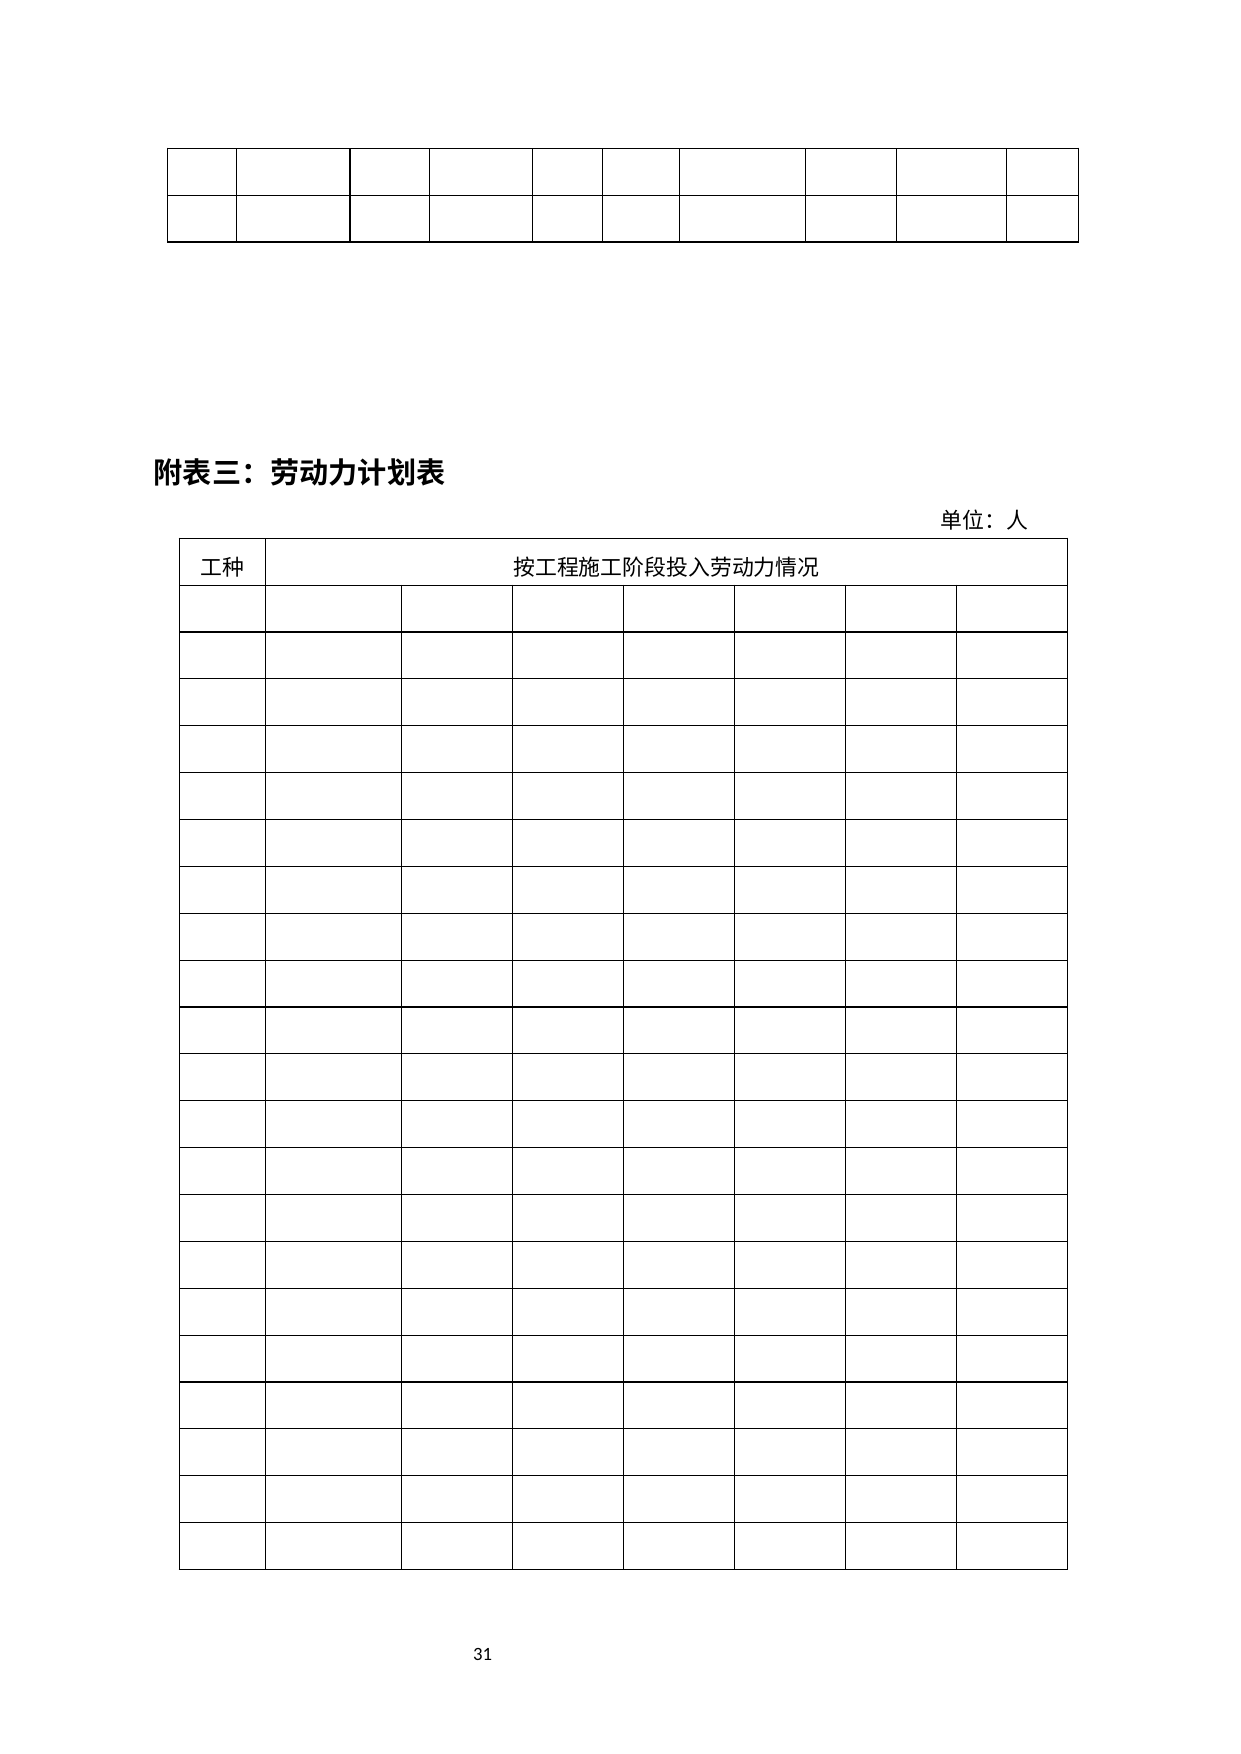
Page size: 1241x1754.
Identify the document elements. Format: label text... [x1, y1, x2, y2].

table_cell [180, 1148, 265, 1194]
table_cell [624, 1008, 734, 1053]
table_cell [180, 773, 265, 819]
table_cell [266, 914, 401, 959]
table_cell [180, 1289, 265, 1334]
table_cell [266, 867, 401, 913]
table_cell [180, 961, 265, 1006]
table_cell [846, 1101, 956, 1147]
table_cell [957, 1101, 1067, 1147]
table_cell [846, 867, 956, 913]
table_cell [513, 867, 623, 913]
table_cell [266, 820, 401, 866]
table_cell [513, 1054, 623, 1100]
table_cell [1007, 196, 1078, 241]
table_cell [430, 149, 532, 194]
table_cell [533, 149, 602, 194]
table_cell [957, 633, 1067, 678]
table_cell [735, 773, 845, 819]
table_cell [735, 1195, 845, 1241]
table_cell [846, 1242, 956, 1288]
table_cell [957, 1523, 1067, 1569]
table_cell [180, 679, 265, 725]
table_cell [846, 914, 956, 959]
table_cell [402, 1195, 512, 1241]
table_cell [846, 726, 956, 772]
table_cell [180, 1008, 265, 1053]
table_cell [624, 679, 734, 725]
table_cell [846, 586, 956, 631]
table_cell [957, 726, 1067, 772]
table_cell [957, 820, 1067, 866]
table_cell [266, 961, 401, 1006]
text 附表三：劳动力计划表 [153, 449, 1093, 492]
table_cell [266, 1523, 401, 1569]
table_cell [957, 1148, 1067, 1194]
table_cell [846, 679, 956, 725]
table_cell [513, 1289, 623, 1334]
table_cell [513, 1523, 623, 1569]
table_cell [735, 1383, 845, 1428]
table_cell [624, 867, 734, 913]
table_cell [846, 961, 956, 1006]
table_cell [513, 1336, 623, 1381]
table_cell [513, 820, 623, 866]
table_cell [735, 1336, 845, 1381]
table_cell [180, 1476, 265, 1522]
table_cell [806, 149, 896, 194]
table_cell [624, 726, 734, 772]
table_cell [513, 961, 623, 1006]
table_cell [735, 1429, 845, 1475]
table_cell [735, 679, 845, 725]
table_cell [624, 1242, 734, 1288]
table_cell [351, 149, 429, 194]
table_cell [402, 1429, 512, 1475]
table_cell [680, 149, 805, 194]
table_cell [266, 773, 401, 819]
table_cell [266, 1242, 401, 1288]
table_cell [402, 726, 512, 772]
table_cell [957, 1008, 1067, 1053]
table_cell [846, 633, 956, 678]
table_cell [624, 1336, 734, 1381]
table_cell [957, 914, 1067, 959]
table_cell [180, 726, 265, 772]
table_cell [603, 196, 679, 241]
text 单位：人 [153, 492, 1028, 538]
table_cell [351, 196, 429, 241]
table_cell [168, 196, 236, 241]
table_cell [533, 196, 602, 241]
table_cell [402, 1476, 512, 1522]
table_cell [957, 961, 1067, 1006]
table_cell [846, 1476, 956, 1522]
table_cell [513, 1476, 623, 1522]
table_cell [735, 1054, 845, 1100]
table_cell [402, 1383, 512, 1428]
table_cell [513, 1101, 623, 1147]
table_cell [897, 196, 1006, 241]
table_cell [735, 867, 845, 913]
table_cell [402, 1336, 512, 1381]
table_cell [735, 1242, 845, 1288]
table_cell [735, 1101, 845, 1147]
table_cell [266, 1195, 401, 1241]
table_cell [402, 1008, 512, 1053]
table_header 按工程施工阶段投入劳动力情况 [266, 539, 1067, 584]
table_cell [168, 149, 236, 194]
table_cell [266, 1054, 401, 1100]
table_cell [735, 1523, 845, 1569]
table_cell [402, 1289, 512, 1334]
table_cell [624, 1148, 734, 1194]
table_cell [624, 1101, 734, 1147]
table_cell [957, 1336, 1067, 1381]
table_cell [266, 1383, 401, 1428]
table_cell [266, 1289, 401, 1334]
table_cell [735, 633, 845, 678]
table_cell [624, 1195, 734, 1241]
table_cell [513, 1008, 623, 1053]
table_cell [266, 1148, 401, 1194]
table_cell [735, 961, 845, 1006]
table_cell [402, 586, 512, 631]
table_cell [402, 633, 512, 678]
table_cell [266, 1476, 401, 1522]
table_cell [846, 1289, 956, 1334]
table_cell [957, 1476, 1067, 1522]
table_cell [624, 1054, 734, 1100]
table_cell [513, 1195, 623, 1241]
table_cell [266, 586, 401, 631]
table_cell [846, 1195, 956, 1241]
table_cell [266, 633, 401, 678]
table_cell [513, 1383, 623, 1428]
table_cell [402, 914, 512, 959]
table_cell [735, 586, 845, 631]
table_cell [957, 1429, 1067, 1475]
table_cell [624, 773, 734, 819]
table_cell [603, 149, 679, 194]
table_cell [513, 679, 623, 725]
table_cell [957, 773, 1067, 819]
table_cell [957, 1289, 1067, 1334]
table_cell [180, 1523, 265, 1569]
table_cell [513, 1148, 623, 1194]
table_cell [624, 820, 734, 866]
table_cell [846, 1054, 956, 1100]
table_cell [513, 914, 623, 959]
table_cell [846, 1148, 956, 1194]
table_cell [266, 679, 401, 725]
table_cell [624, 633, 734, 678]
table_cell [180, 867, 265, 913]
table_cell [735, 1148, 845, 1194]
table_cell [266, 1008, 401, 1053]
table_cell [180, 1054, 265, 1100]
table_cell [180, 1101, 265, 1147]
table_cell [402, 1242, 512, 1288]
table_cell [402, 961, 512, 1006]
table_cell [402, 820, 512, 866]
table_cell [430, 196, 532, 241]
table_cell [846, 1336, 956, 1381]
table_cell [266, 1101, 401, 1147]
table_cell [846, 773, 956, 819]
table_cell [735, 1008, 845, 1053]
table_cell [735, 914, 845, 959]
table_cell [513, 773, 623, 819]
table_cell [957, 867, 1067, 913]
table_cell [402, 1148, 512, 1194]
table_cell [402, 1523, 512, 1569]
table_cell [735, 1476, 845, 1522]
table_cell [513, 586, 623, 631]
table_cell [180, 1383, 265, 1428]
table_cell [180, 586, 265, 631]
table_cell [957, 1242, 1067, 1288]
table_cell [846, 820, 956, 866]
table_cell [806, 196, 896, 241]
table_cell [846, 1523, 956, 1569]
table_cell [180, 1429, 265, 1475]
table_cell [735, 1289, 845, 1334]
table_cell [897, 149, 1006, 194]
table_cell [957, 1195, 1067, 1241]
table_cell [735, 726, 845, 772]
table_header 工种 [180, 539, 265, 584]
table_cell [266, 726, 401, 772]
table_cell [402, 773, 512, 819]
table_cell [846, 1383, 956, 1428]
table_cell [957, 586, 1067, 631]
table_cell [624, 1429, 734, 1475]
table_cell [1007, 149, 1078, 194]
table_cell [402, 867, 512, 913]
table_cell [266, 1336, 401, 1381]
table_cell [180, 914, 265, 959]
table_cell [237, 149, 349, 194]
table_cell [624, 586, 734, 631]
table_cell [402, 679, 512, 725]
table_cell [624, 1289, 734, 1334]
table_cell [513, 1242, 623, 1288]
table_cell [180, 633, 265, 678]
table_cell [957, 1054, 1067, 1100]
table_cell [180, 1336, 265, 1381]
table_cell [402, 1101, 512, 1147]
table_cell [624, 1523, 734, 1569]
table_cell [180, 1242, 265, 1288]
table_cell [513, 726, 623, 772]
table_cell [624, 1383, 734, 1428]
table_cell [957, 679, 1067, 725]
table_cell [237, 196, 349, 241]
table_cell [180, 820, 265, 866]
table_cell [957, 1383, 1067, 1428]
table_cell [735, 820, 845, 866]
table_cell [846, 1429, 956, 1475]
table_cell [513, 1429, 623, 1475]
table_cell [513, 633, 623, 678]
table_cell [624, 914, 734, 959]
table_cell [402, 1054, 512, 1100]
table_cell [624, 961, 734, 1006]
table_cell [266, 1429, 401, 1475]
table_cell [624, 1476, 734, 1522]
table_cell [180, 1195, 265, 1241]
table_cell [846, 1008, 956, 1053]
table_cell [680, 196, 805, 241]
